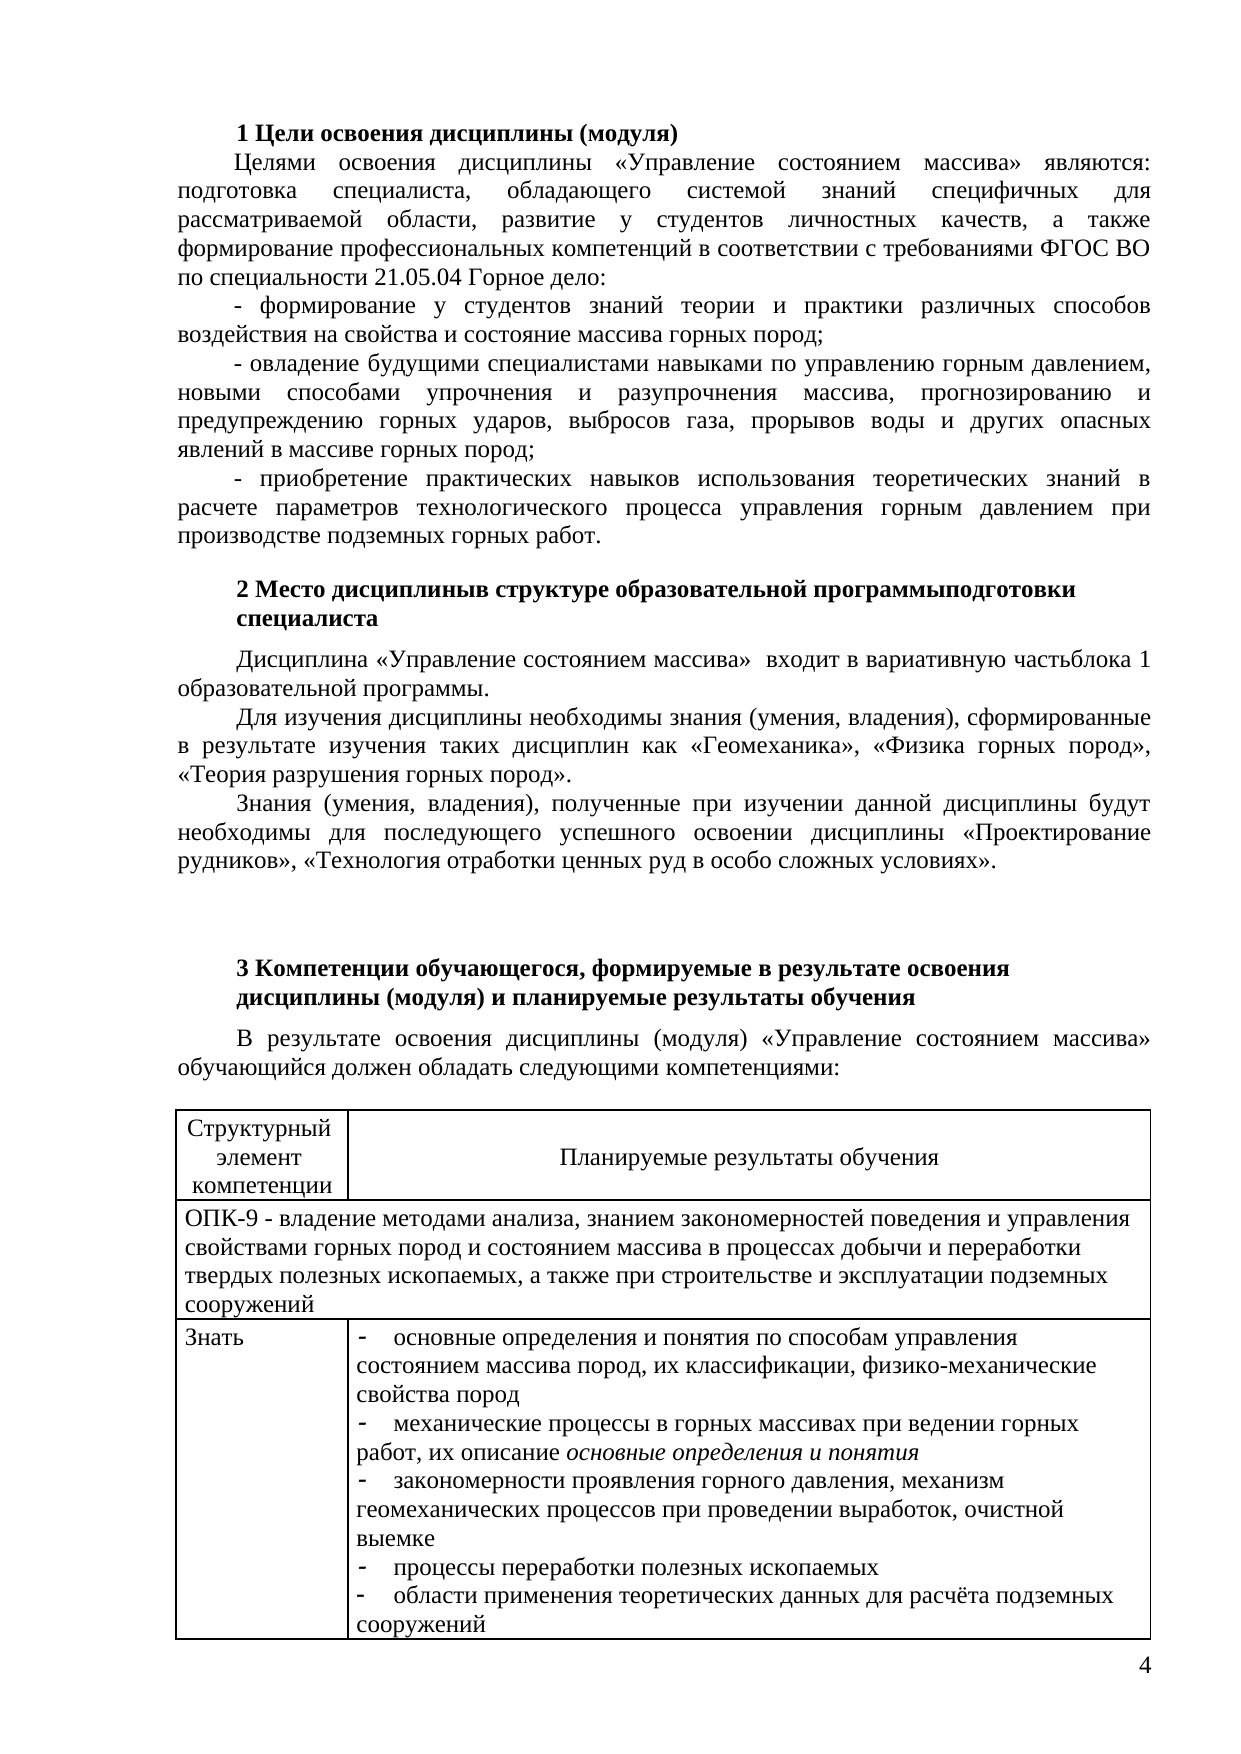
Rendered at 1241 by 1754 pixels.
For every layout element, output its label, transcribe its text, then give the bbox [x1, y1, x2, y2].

text - овладение будущими специалистами навыками по управлению горным давлением, новыми способами упрочнения и разупрочнения массива, прогнозированию и предупреждению горных ударов, выбросов газа, прорывов воды и других опасных явлений в массиве горных пород; [177, 348, 1152, 463]
text Знания (умения, владения), полученные при изучении данной дисциплины будут необходимы для последующего успешного освоении дисциплины «Проектирование рудников», «Технология отработки ценных руд в особо сложных условиях». [177, 788, 1152, 874]
text Дисциплина «Управление состоянием массива» входит в вариативную частьблока 1 образовательной программы. [177, 644, 1152, 702]
text Целями освоения дисциплины «Управление состоянием массива» являются: подготовка специалиста, обладающего системой знаний специфичных для рассматриваемой области, развитие у студентов личностных качеств, а также формирование профессиональных компетенций в соответствии с требованиями ФГОС ВО по специальности 21.05.04 Горное дело: [177, 147, 1152, 291]
table_header Структурный элемент компетенции [177, 1111, 347, 1199]
subtitle 3 Компетенции обучающегося, формируемые в результате освоения дисциплины (модуля) и планируемые результаты обучения [236, 953, 1152, 1011]
subtitle 1 Цели освоения дисциплины (модуля) [177, 118, 1152, 147]
table_cell Знать [177, 1320, 347, 1638]
table_cell ОПК-9 - владение методами анализа, знанием закономерностей поведения и управления свойствами горных пород и состоянием массива в процессах добычи и переработки твердых полезных ископаемых, а также при строительстве и эксплуатации подземных сооружений [177, 1201, 1150, 1318]
text - формирование у студентов знаний теории и практики различных способов воздействия на свойства и состояние массива горных пород; [177, 291, 1152, 348]
table_cell основные определения и понятия по способам управления состоянием массива пород, их классификации, физико-механические свойства пород механические процессы в горных массивах при ведении горных работ, их описание основные определения и понятия закономерности проявления горного давления, механизм геомеханических процессов при проведении выработок, очистной выемке процессы переработки полезных ископаемых области применения теоретических данных для расчёта подземных сооружений [349, 1320, 1150, 1638]
text - приобретение практических навыков использования теоретических знаний в расчете параметров технологического процесса управления горным давлением при производстве подземных горных работ. [177, 463, 1152, 549]
text В результате освоения дисциплины (модуля) «Управление состоянием массива» обучающийся должен обладать следующими компетенциями: [177, 1023, 1152, 1081]
text Для изучения дисциплины необходимы знания (умения, владения), сформированные в результате изучения таких дисциплин как «Геомеханика», «Физика горных пород», «Теория разрушения горных пород». [177, 702, 1152, 788]
table_header Планируемые результаты обучения [349, 1111, 1150, 1199]
subtitle 2 Место дисциплиныв структуре образовательной программыподготовки специалиста [236, 574, 1152, 632]
